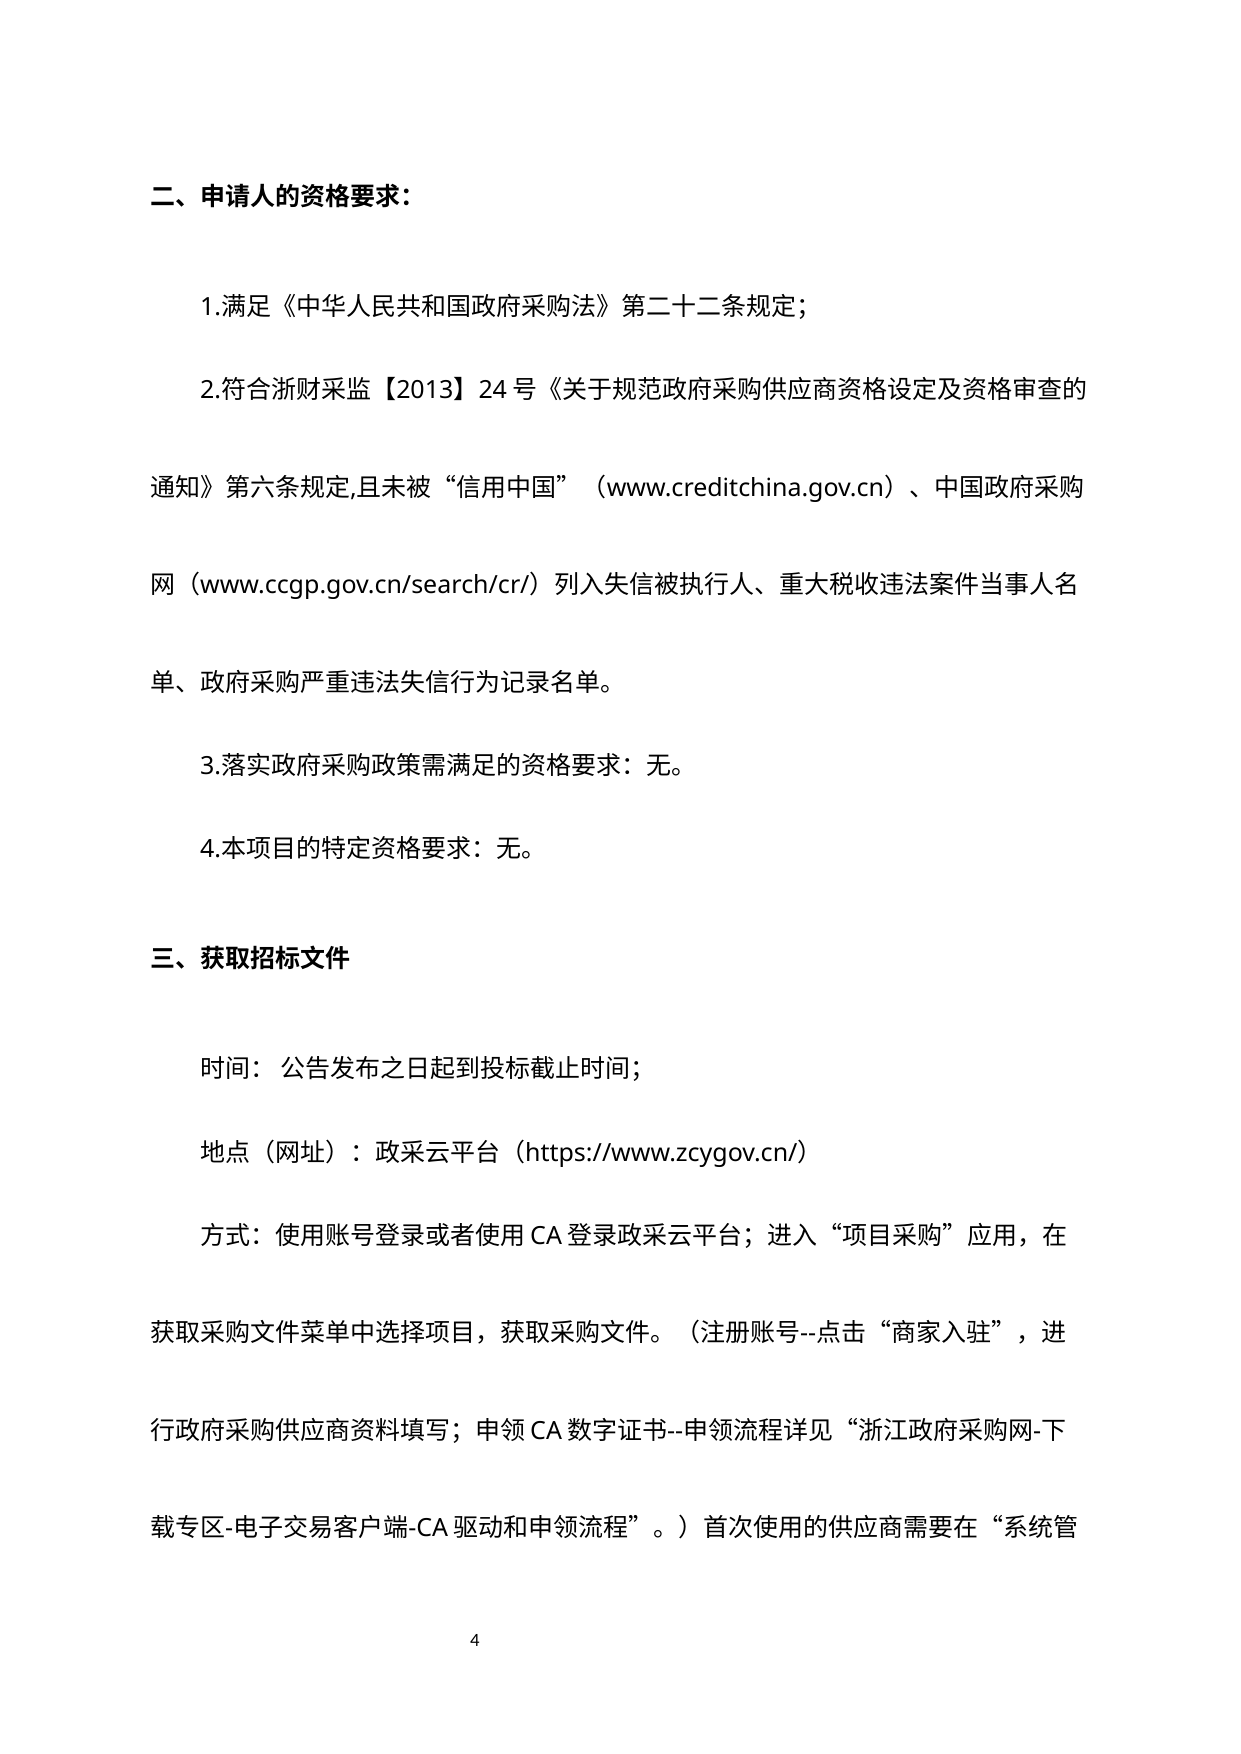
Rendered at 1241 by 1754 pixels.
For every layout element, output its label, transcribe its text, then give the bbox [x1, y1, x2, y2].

subtitle 三、获取招标文件 [150, 924, 1090, 989]
text 1.满足《中华人民共和国政府采购法》第二十二条规定； [150, 272, 1090, 337]
subtitle 二、申请人的资格要求： [150, 162, 1090, 227]
text 时间： 公告发布之日起到投标截止时间； [150, 1034, 1090, 1099]
text 2.符合浙财采监【2013】24号《关于规范政府采购供应商资格设定及资格审查的通知》第六条规定,且未被“信用中国”（www.creditchina.gov.cn）、中国政府采购网（www.ccgp.gov.cn/search/cr/）列入失信被执行人、重大税收违法案件当事人名单、政府采购严重违法失信行为记录名单。 [150, 355, 1090, 713]
text 3.落实政府采购政策需满足的资格要求：无。 [150, 731, 1090, 796]
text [150, 1201, 1090, 1558]
text 地点（网址）：政采云平台（https://www.zcygov.cn/） [150, 1118, 1090, 1183]
text 4.本项目的特定资格要求：无。 [150, 814, 1090, 879]
